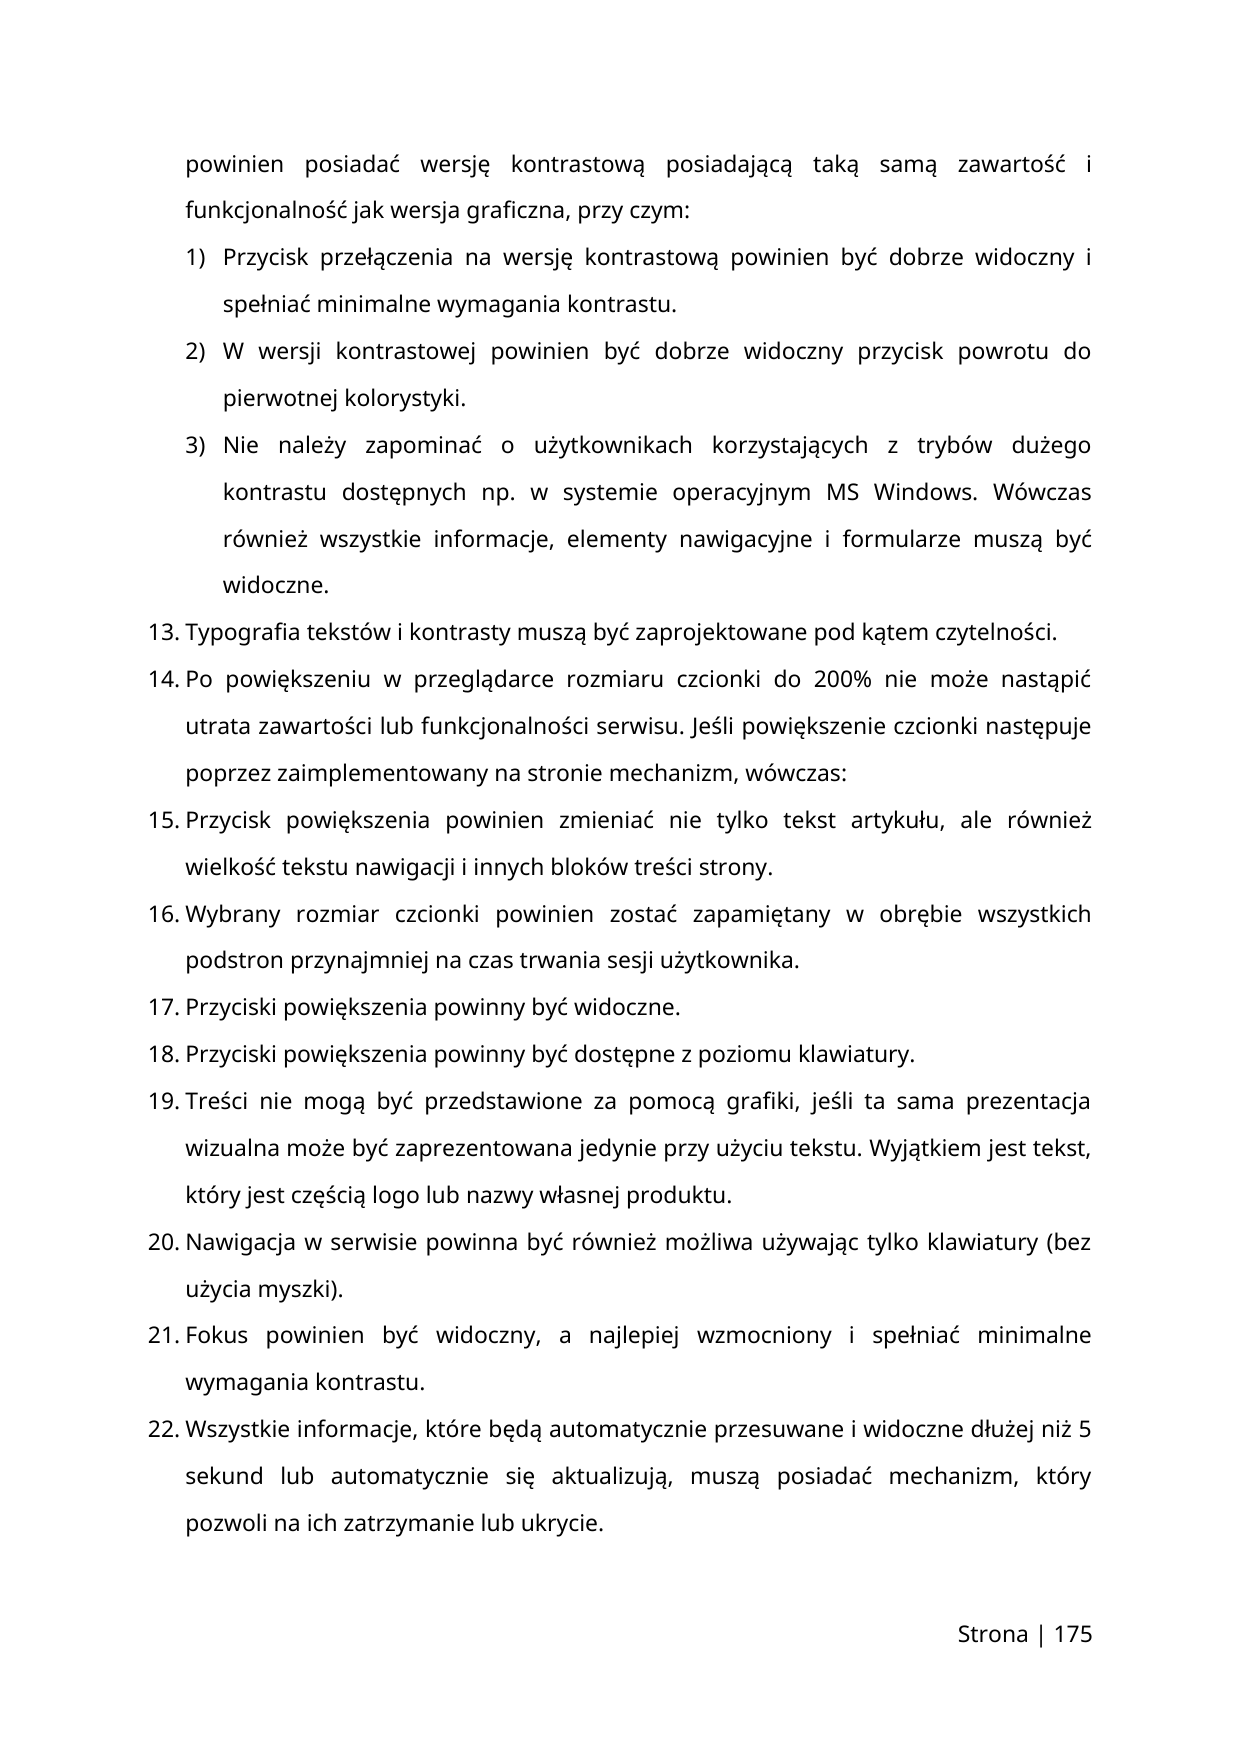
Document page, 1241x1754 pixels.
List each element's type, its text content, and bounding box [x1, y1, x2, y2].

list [148, 148, 1093, 226]
list Wszystkie informacje, które będą automatycznie przesuwane i widoczne dłużej niż 5 sekund lub automatycznie się aktualizują, muszą posiadać mechanizm, który pozwoli na ich zatrzymanie lub ukrycie. [148, 1413, 1093, 1538]
list Nawigacja w serwisie powinna być również możliwa używając tylko klawiatury (bez użycia myszki). [148, 1226, 1093, 1304]
list Typografia tekstów i kontrasty muszą być zaprojektowane pod kątem czytelności. [148, 616, 1093, 648]
list Po powiększeniu w przeglądarce rozmiaru czcionki do 200% nie może nastąpić utrata zawartości lub funkcjonalności serwisu. Jeśli powiększenie czcionki następuje poprzez zaimplementowany na stronie mechanizm, wówczas: [148, 663, 1093, 788]
list W wersji kontrastowej powinien być dobrze widoczny przycisk powrotu do pierwotnej kolorystyki. [185, 335, 1093, 413]
list Fokus powinien być widoczny, a najlepiej wzmocniony i spełniać minimalne wymagania kontrastu. [148, 1319, 1093, 1398]
list Nie należy zapominać o użytkownikach korzystających z trybów dużego kontrastu dostępnych np. w systemie operacyjnym MS Windows. Wówczas również wszystkie informacje, elementy nawigacyjne i formularze muszą być widoczne. [185, 429, 1093, 601]
list Przycisk powiększenia powinien zmieniać nie tylko tekst artykułu, ale również wielkość tekstu nawigacji i innych bloków treści strony. [148, 804, 1093, 882]
list Wybrany rozmiar czcionki powinien zostać zapamiętany w obrębie wszystkich podstron przynajmniej na czas trwania sesji użytkownika. [148, 898, 1093, 976]
list Treści nie mogą być przedstawione za pomocą grafiki, jeśli ta sama prezentacja wizualna może być zaprezentowana jedynie przy użyciu tekstu. Wyjątkiem jest tekst, który jest częścią logo lub nazwy własnej produktu. [148, 1085, 1093, 1210]
list Przycisk przełączenia na wersję kontrastową powinien być dobrze widoczny i spełniać minimalne wymagania kontrastu. [185, 241, 1093, 319]
list Przyciski powiększenia powinny być dostępne z poziomu klawiatury. [148, 1038, 1093, 1069]
list Przyciski powiększenia powinny być widoczne. [148, 991, 1093, 1023]
